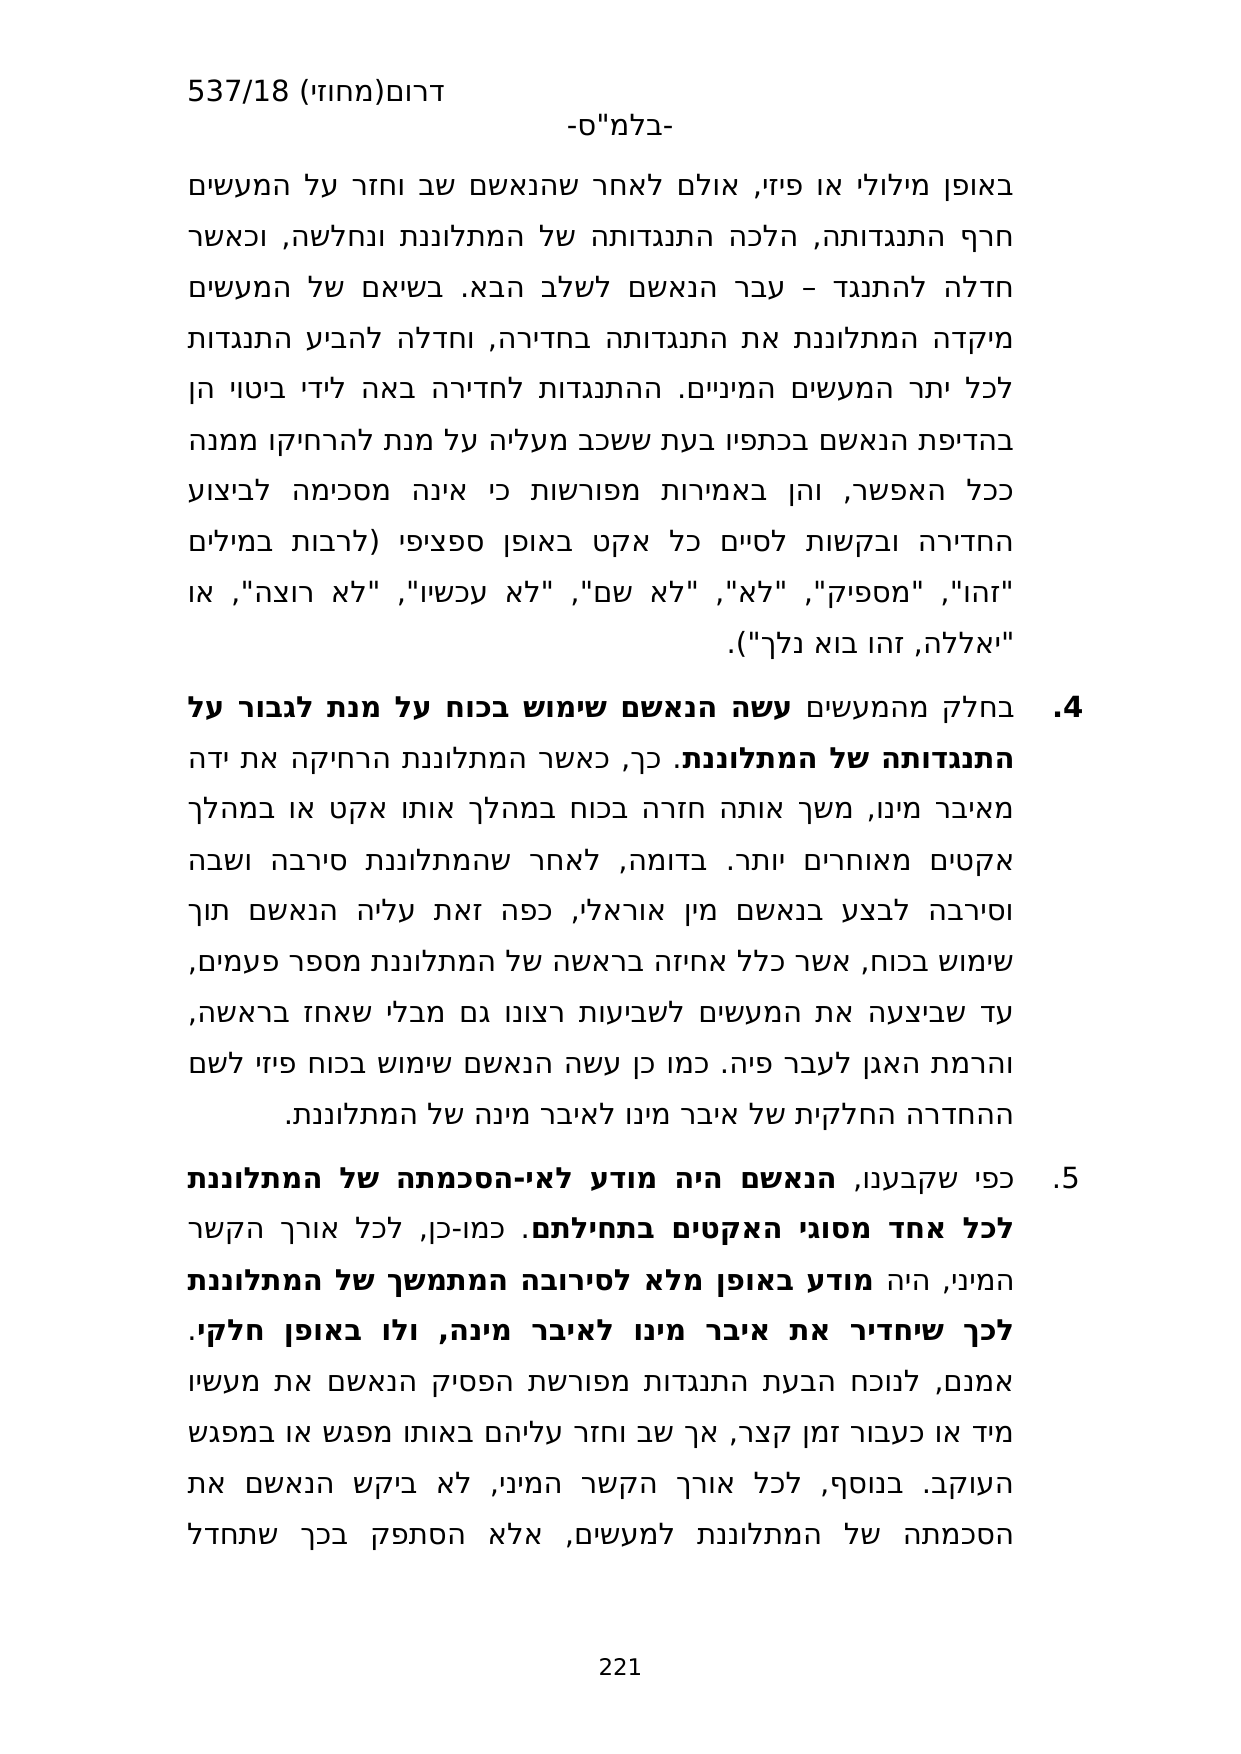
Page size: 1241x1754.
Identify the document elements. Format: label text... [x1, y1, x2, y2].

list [187, 168, 1052, 661]
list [187, 1161, 1052, 1551]
list בחלק מהמעשים עשה הנאשם שימוש בכוח על מנת לגבור על התנגדותה של המתלוננת. כך, כאשר המתלוננת הרחיקה את ידה מאיבר מינו, משך אותה חזרה בכוח במהלך אותו אקט או במהלך אקטים מאוחרים יותר. בדומה, לאחר שהמתלוננת סירבה ושבה וסירבה לבצע בנאשם מין אוראלי, כפה זאת עליה הנאשם תוך שימוש בכוח, אשר כלל אחיזה בראשה של המתלוננת מספר פעמים, עד שביצעה את המעשים לשביעות רצונו גם מבלי שאחז בראשה, והרמת האגן לעבר פיה. כמו כן עשה הנאשם שימוש בכוח פיזי לשם ההחדרה החלקית של איבר מינו לאיבר מינה של המתלוננת. [187, 690, 1052, 1131]
